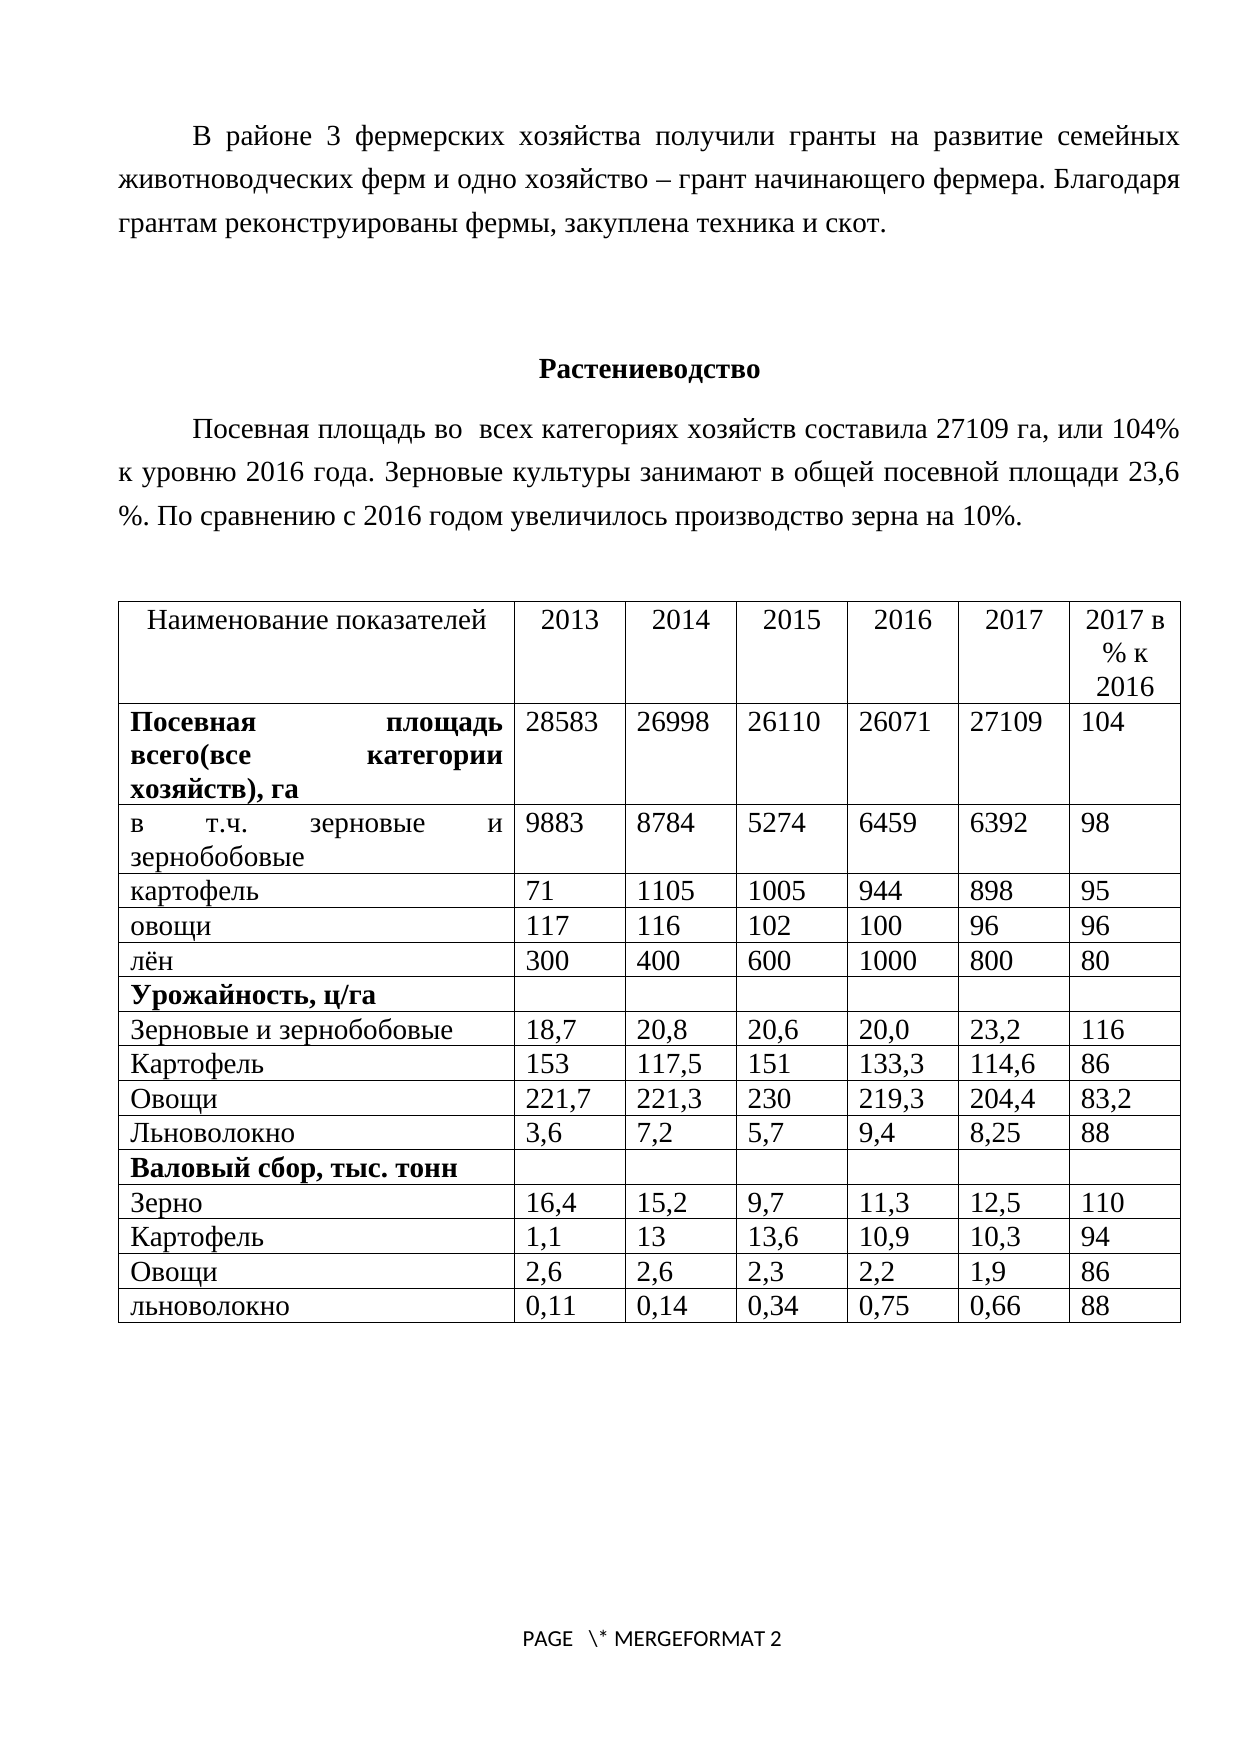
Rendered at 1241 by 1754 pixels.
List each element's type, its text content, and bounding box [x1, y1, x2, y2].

table_cell 5274 [737, 805, 847, 872]
table_cell 2,3 [737, 1254, 847, 1287]
table_cell 400 [626, 943, 736, 976]
table_cell 26110 [737, 704, 847, 804]
table_header 2017 в % к 2016 [1070, 602, 1180, 703]
table_cell 300 [515, 943, 625, 976]
table_cell 83,2 [1070, 1081, 1180, 1114]
table_cell 9883 [515, 805, 625, 872]
table_cell 88 [1070, 1289, 1180, 1322]
table_cell 13,6 [737, 1219, 847, 1253]
table_cell 898 [959, 874, 1069, 907]
table_cell 800 [959, 943, 1069, 976]
table_cell 0,66 [959, 1289, 1069, 1322]
table_cell 9,4 [848, 1116, 958, 1149]
table_cell картофель [119, 874, 514, 907]
table_cell 944 [848, 874, 958, 907]
table_cell 18,7 [515, 1012, 625, 1045]
table_cell 230 [737, 1081, 847, 1114]
table_cell 0,11 [515, 1289, 625, 1322]
table_cell Овощи [119, 1081, 514, 1114]
table_cell 8784 [626, 805, 736, 872]
table_cell 86 [1070, 1254, 1180, 1287]
table_cell 1,1 [515, 1219, 625, 1253]
table_cell [848, 977, 958, 1011]
table_cell [737, 977, 847, 1011]
table_cell [959, 1150, 1069, 1184]
table_cell [848, 1150, 958, 1184]
table_cell 1000 [848, 943, 958, 976]
text Посевная площадь во всех категориях хозяйств составила 27109 га, или 104% к уровню 2016 года. Зерновые культуры занимают в общей посевной площади 23,6 %. По сравнению с 2016 годом увеличилось производство зерна на 10%. [118, 411, 1181, 532]
table_cell 23,2 [959, 1012, 1069, 1045]
table_cell 1,9 [959, 1254, 1069, 1287]
table_cell 28583 [515, 704, 625, 804]
table_cell Урожайность, ц/га [119, 977, 514, 1011]
table_cell 26071 [848, 704, 958, 804]
table_cell 219,3 [848, 1081, 958, 1114]
table_cell 10,3 [959, 1219, 1069, 1253]
table_cell Валовый сбор, тыс. тонн [119, 1150, 514, 1184]
table_cell 88 [1070, 1116, 1180, 1149]
table_cell [515, 1150, 625, 1184]
table_cell 110 [1070, 1185, 1180, 1218]
table_cell 96 [959, 908, 1069, 942]
table_cell 71 [515, 874, 625, 907]
table_cell 153 [515, 1046, 625, 1080]
table_cell 13 [626, 1219, 736, 1253]
text Растениеводство [118, 352, 1181, 385]
table_cell 95 [1070, 874, 1180, 907]
table_cell [515, 977, 625, 1011]
table_header 2016 [848, 602, 958, 703]
table_cell [959, 977, 1069, 1011]
table_cell 80 [1070, 943, 1180, 976]
table_cell 2,6 [515, 1254, 625, 1287]
table_cell 7,2 [626, 1116, 736, 1149]
table_cell 114,6 [959, 1046, 1069, 1080]
table_cell лён [119, 943, 514, 976]
table_cell 0,34 [737, 1289, 847, 1322]
table_cell 104 [1070, 704, 1180, 804]
table_cell 2,6 [626, 1254, 736, 1287]
table_cell 100 [848, 908, 958, 942]
table_cell 0,75 [848, 1289, 958, 1322]
table_cell 26998 [626, 704, 736, 804]
table_header 2017 [959, 602, 1069, 703]
table_cell Овощи [119, 1254, 514, 1287]
table_cell [626, 1150, 736, 1184]
table_cell 133,3 [848, 1046, 958, 1080]
table_cell [1070, 1150, 1180, 1184]
table_cell 2,2 [848, 1254, 958, 1287]
table_cell льноволокно [119, 1289, 514, 1322]
table_cell Картофель [119, 1219, 514, 1253]
table_cell 221,3 [626, 1081, 736, 1114]
table_cell Зерно [119, 1185, 514, 1218]
table_cell 12,5 [959, 1185, 1069, 1218]
table_cell 20,6 [737, 1012, 847, 1045]
table_cell 20,8 [626, 1012, 736, 1045]
table_cell 94 [1070, 1219, 1180, 1253]
table_cell [626, 977, 736, 1011]
table_cell в т.ч. зерновые и зернобобовые [119, 805, 514, 872]
table_cell 27109 [959, 704, 1069, 804]
table_header 2015 [737, 602, 847, 703]
table_cell Картофель [119, 1046, 514, 1080]
table_cell 6392 [959, 805, 1069, 872]
table_cell 117,5 [626, 1046, 736, 1080]
table_cell 0,14 [626, 1289, 736, 1322]
table_header Наименование показателей [119, 602, 514, 703]
table_cell 102 [737, 908, 847, 942]
table_cell 117 [515, 908, 625, 942]
table_cell Льноволокно [119, 1116, 514, 1149]
table_cell Посевная площадь всего(все категории хозяйств), га [119, 704, 514, 804]
table_cell 11,3 [848, 1185, 958, 1218]
table_cell 9,7 [737, 1185, 847, 1218]
table_cell 6459 [848, 805, 958, 872]
text В районе 3 фермерских хозяйства получили гранты на развитие семейных животноводческих ферм и одно хозяйство – грант начинающего фермера. Благодаря грантам реконструированы фермы, закуплена техника и скот. [118, 118, 1181, 239]
table_cell 96 [1070, 908, 1180, 942]
table_cell 98 [1070, 805, 1180, 872]
table_cell 3,6 [515, 1116, 625, 1149]
table_header 2013 [515, 602, 625, 703]
table_cell 5,7 [737, 1116, 847, 1149]
table_cell 600 [737, 943, 847, 976]
table_cell 8,25 [959, 1116, 1069, 1149]
table_cell овощи [119, 908, 514, 942]
table_cell [1070, 977, 1180, 1011]
table_cell 204,4 [959, 1081, 1069, 1114]
table_cell [737, 1150, 847, 1184]
table_cell 116 [626, 908, 736, 942]
table_header 2014 [626, 602, 736, 703]
table_cell 1005 [737, 874, 847, 907]
table_cell 151 [737, 1046, 847, 1080]
table_cell 1105 [626, 874, 736, 907]
table_cell Зерновые и зернобобовые [119, 1012, 514, 1045]
table_cell 20,0 [848, 1012, 958, 1045]
table_cell 15,2 [626, 1185, 736, 1218]
table_cell 116 [1070, 1012, 1180, 1045]
table_cell 86 [1070, 1046, 1180, 1080]
table_cell 221,7 [515, 1081, 625, 1114]
table_cell 16,4 [515, 1185, 625, 1218]
table_cell 10,9 [848, 1219, 958, 1253]
